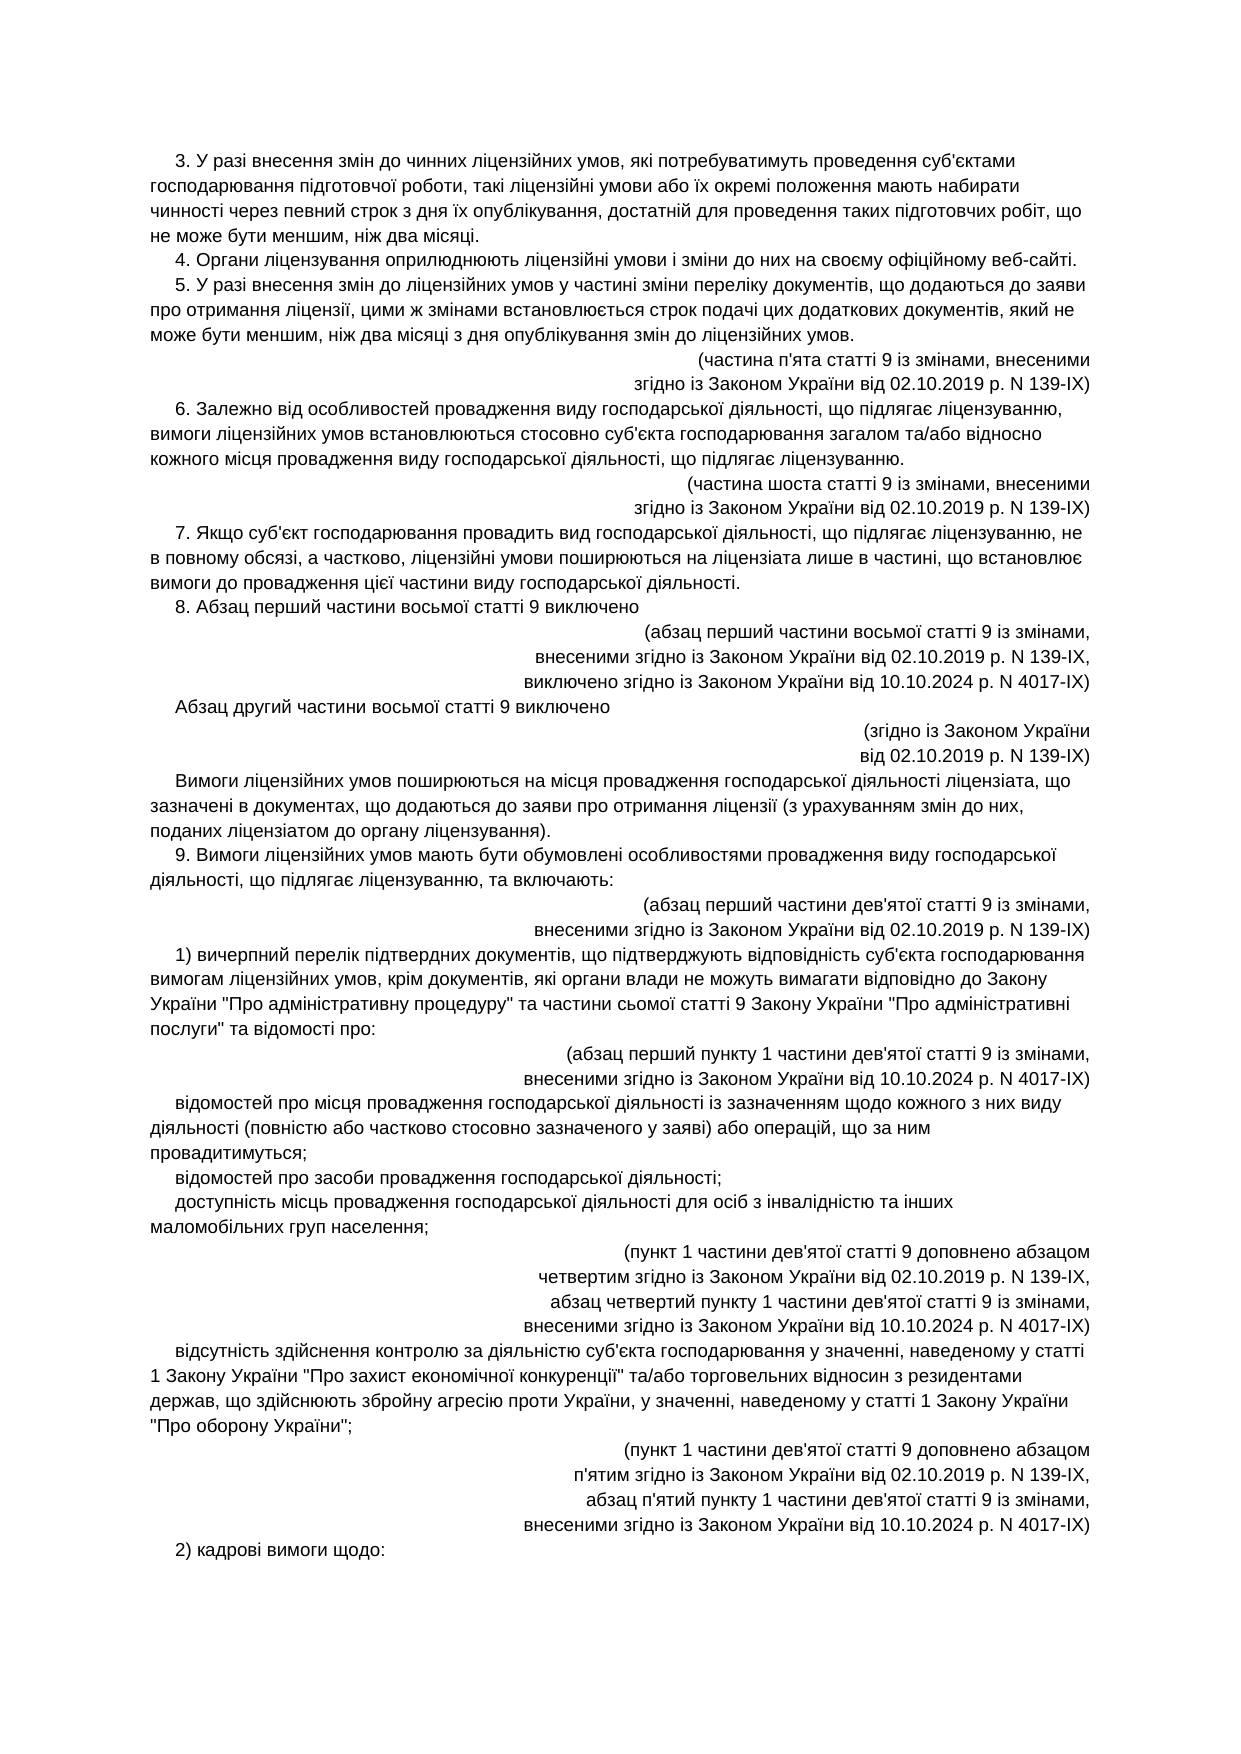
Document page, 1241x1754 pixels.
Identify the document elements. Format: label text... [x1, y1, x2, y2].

text (частина шоста статті 9 із змінами, внесеними згідно із Законом України від 02.10.2019 р. N 139-IX) [150, 472, 1090, 519]
text Абзац другий частини восьмої статті 9 виключено [150, 695, 1090, 717]
text 1) вичерпний перелік підтвердних документів, що підтверджують відповідність суб'єкта господарювання вимогам ліцензійних умов, крім документів, які органи влади не можуть вимагати відповідно до Закону України "Про адміністративну процедуру" та частини сьомої статті 9 Закону України "Про адміністративні послуги" та відомості про: [150, 943, 1090, 1039]
text відомостей про засоби провадження господарської діяльності; [150, 1166, 1090, 1188]
text доступність місць провадження господарської діяльності для осіб з інвалідністю та інших маломобільних груп населення; [150, 1191, 1090, 1238]
text (абзац перший частини дев'ятої статті 9 із змінами, внесеними згідно із Законом України від 02.10.2019 р. N 139-IX) [150, 894, 1090, 940]
text 7. Якщо суб'єкт господарювання провадить вид господарської діяльності, що підлягає ліцензуванню, не в повному обсязі, а частково, ліцензійні умови поширюються на ліцензіата лише в частині, що встановлює вимоги до провадження цієї частини виду господарської діяльності. [150, 522, 1090, 593]
text (пункт 1 частини дев'ятої статті 9 доповнено абзацом п'ятим згідно із Законом України від 02.10.2019 р. N 139-IX, абзац п'ятий пункту 1 частини дев'ятої статті 9 із змінами, внесеними згідно із Законом України від 10.10.2024 р. N 4017-IX) [150, 1439, 1090, 1535]
text (абзац перший пункту 1 частини дев'ятої статті 9 із змінами, внесеними згідно із Законом України від 10.10.2024 р. N 4017-IX) [150, 1042, 1090, 1089]
text 6. Залежно від особливостей провадження виду господарської діяльності, що підлягає ліцензуванню, вимоги ліцензійних умов встановлюються стосовно суб'єкта господарювання загалом та/або відносно кожного місця провадження виду господарської діяльності, що підлягає ліцензуванню. [150, 398, 1090, 469]
text відомостей про місця провадження господарської діяльності із зазначенням щодо кожного з них виду діяльності (повністю або частково стосовно зазначеного у заяві) або операцій, що за ним провадитимуться; [150, 1092, 1090, 1163]
text відсутність здійснення контролю за діяльністю суб'єкта господарювання у значенні, наведеному у статті 1 Закону України "Про захист економічної конкуренції" та/або торговельних відносин з резидентами держав, що здійснюють збройну агресію проти України, у значенні, наведеному у статті 1 Закону України "Про оборону України"; [150, 1340, 1090, 1436]
text 3. У разі внесення змін до чинних ліцензійних умов, які потребуватимуть проведення суб'єктами господарювання підготовчої роботи, такі ліцензійні умови або їх окремі положення мають набирати чинності через певний строк з дня їх опублікування, достатній для проведення таких підготовчих робіт, що не може бути меншим, ніж два місяці. [150, 150, 1090, 246]
text (пункт 1 частини дев'ятої статті 9 доповнено абзацом четвертим згідно із Законом України від 02.10.2019 р. N 139-IX, абзац четвертий пункту 1 частини дев'ятої статті 9 із змінами, внесеними згідно із Законом України від 10.10.2024 р. N 4017-IX) [150, 1241, 1090, 1337]
text 2) кадрові вимоги щодо: [150, 1538, 1090, 1560]
text 8. Абзац перший частини восьмої статті 9 виключено [150, 596, 1090, 618]
text 9. Вимоги ліцензійних умов мають бути обумовлені особливостями провадження виду господарської діяльності, що підлягає ліцензуванню, та включають: [150, 844, 1090, 891]
text 5. У разі внесення змін до ліцензійних умов у частині зміни переліку документів, що додаються до заяви про отримання ліцензії, цими ж змінами встановлюється строк подачі цих додаткових документів, який не може бути меншим, ніж два місяці з дня опублікування змін до ліцензійних умов. [150, 274, 1090, 345]
text (згідно із Законом України від 02.10.2019 р. N 139-IX) [150, 720, 1090, 767]
text Вимоги ліцензійних умов поширюються на місця провадження господарської діяльності ліцензіата, що зазначені в документах, що додаються до заяви про отримання ліцензії (з урахуванням змін до них, поданих ліцензіатом до органу ліцензування). [150, 770, 1090, 841]
text 4. Органи ліцензування оприлюднюють ліцензійні умови і зміни до них на своєму офіційному веб-сайті. [150, 249, 1090, 271]
text (абзац перший частини восьмої статті 9 із змінами, внесеними згідно із Законом України від 02.10.2019 р. N 139-IX, виключено згідно із Законом України від 10.10.2024 р. N 4017-IX) [150, 621, 1090, 692]
text (частина п'ята статті 9 із змінами, внесеними згідно із Законом України від 02.10.2019 р. N 139-IX) [150, 348, 1090, 395]
